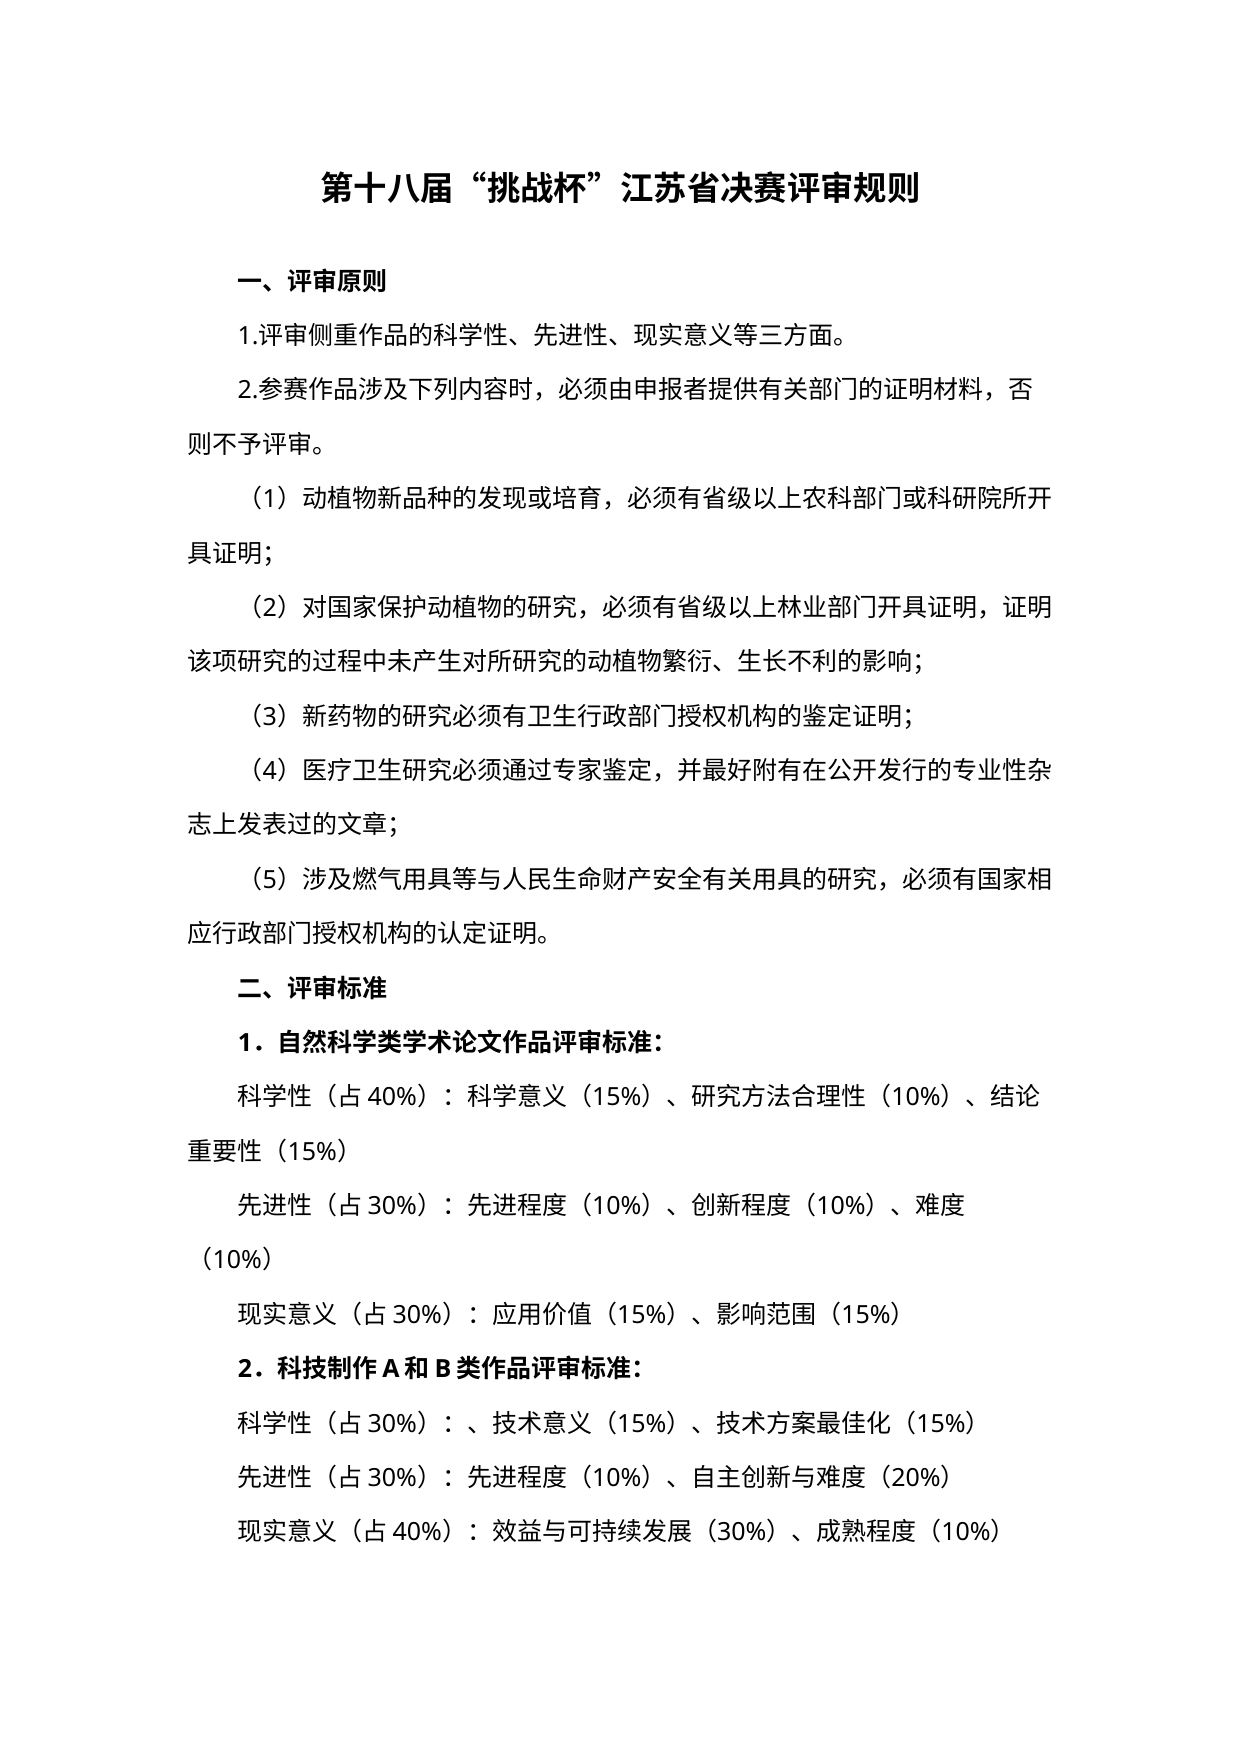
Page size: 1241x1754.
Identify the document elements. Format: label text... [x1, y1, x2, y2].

text 1．自然科学类学术论文作品评审标准： [187, 1022, 1053, 1059]
text 2.参赛作品涉及下列内容时，必须由申报者提供有关部门的证明材料，否则不予评审。 [187, 370, 1053, 461]
text （2）对国家保护动植物的研究，必须有省级以上林业部门开具证明，证明该项研究的过程中未产生对所研究的动植物繁衍、生长不利的影响； [187, 587, 1053, 678]
text （1）动植物新品种的发现或培育，必须有省级以上农科部门或科研院所开具证明； [187, 479, 1053, 569]
text 先进性（占30%）：先进程度（10%）、自主创新与难度（20%） [187, 1457, 1053, 1494]
text 现实意义（占40%）：效益与可持续发展（30%）、成熟程度（10%） [187, 1512, 1053, 1548]
text （5）涉及燃气用具等与人民生命财产安全有关用具的研究，必须有国家相应行政部门授权机构的认定证明。 [187, 859, 1053, 950]
text 科学性（占40%）：科学意义（15%）、研究方法合理性（10%）、结论重要性（15%） [187, 1077, 1053, 1167]
text 现实意义（占30%）：应用价值（15%）、影响范围（15%） [187, 1294, 1053, 1331]
text 1.评审侧重作品的科学性、先进性、现实意义等三方面。 [187, 316, 1053, 352]
text 先进性（占30%）：先进程度（10%）、创新程度（10%）、难度（10%） [187, 1186, 1053, 1276]
text 2．科技制作A和B类作品评审标准： [187, 1349, 1053, 1385]
text 一、评审原则 [187, 261, 1053, 297]
text 科学性（占30%）：、技术意义（15%）、技术方案最佳化（15%） [187, 1403, 1053, 1439]
text （3）新药物的研究必须有卫生行政部门授权机构的鉴定证明； [187, 696, 1053, 732]
text （4）医疗卫生研究必须通过专家鉴定，并最好附有在公开发行的专业性杂志上发表过的文章； [187, 751, 1053, 841]
text 第十八届“挑战杯”江苏省决赛评审规则 [187, 162, 1053, 210]
text 二、评审标准 [187, 968, 1053, 1004]
